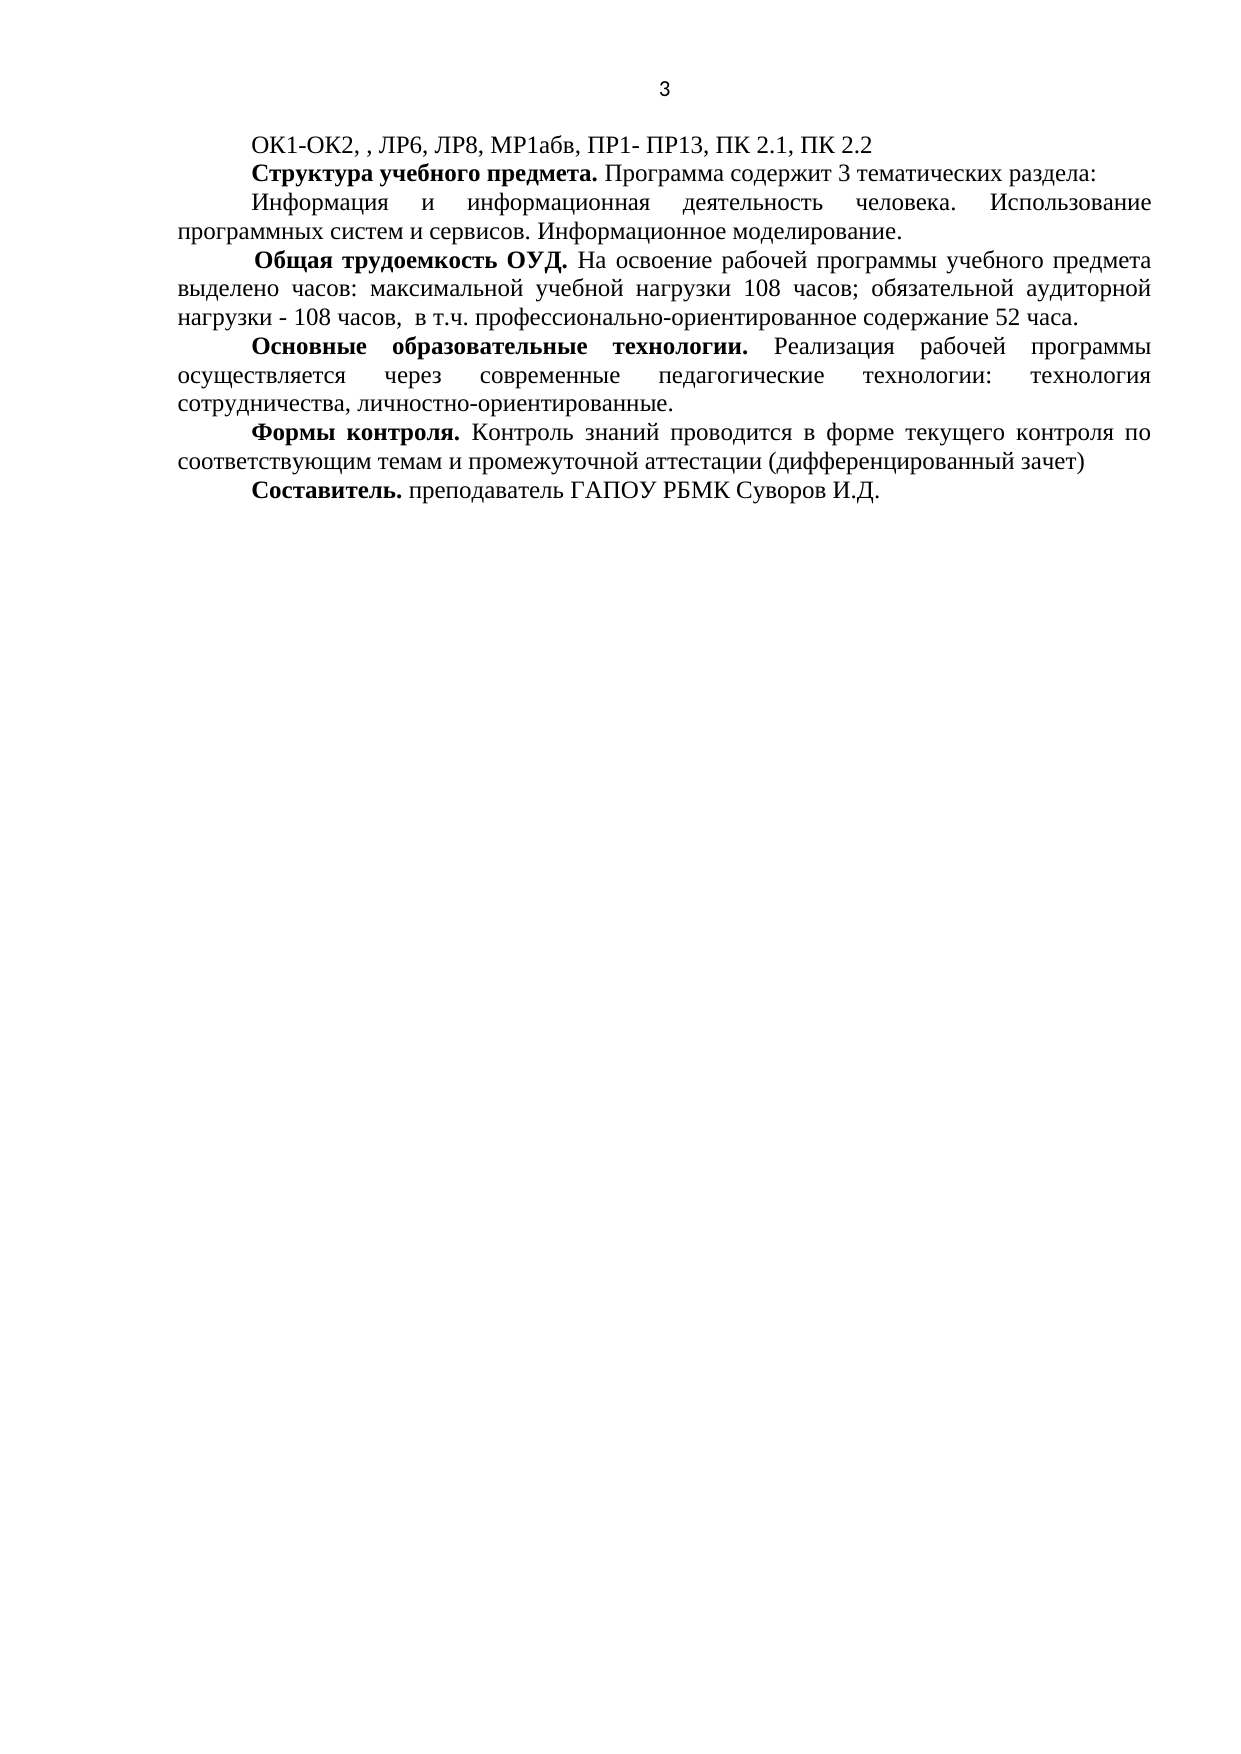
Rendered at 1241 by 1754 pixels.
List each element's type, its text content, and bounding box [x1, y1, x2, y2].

text ОК1-ОК2, , ЛР6, ЛР8, МР1абв, ПР1- ПР13, ПК 2.1, ПК 2.2 [177, 130, 1152, 158]
text Составитель. преподаватель ГАПОУ РБМК Суворов И.Д. [177, 475, 1152, 503]
text Общая трудоемкость ОУД. На освоение рабочей программы учебного предмета выделено часов: максимальной учебной нагрузки 108 часов; обязательной аудиторной нагрузки - 108 часов, в т.ч. профессионально-ориентированное содержание 52 часа. [177, 245, 1152, 331]
text Основные образовательные технологии. Реализация рабочей программы осуществляется через современные педагогические технологии: технология сотрудничества, личностно-ориентированные. [177, 331, 1152, 417]
text Структура учебного предмета. Программа содержит 3 тематических раздела: [177, 158, 1152, 187]
text Формы контроля. Контроль знаний проводится в форме текущего контроля по соответствующим темам и промежуточной аттестации (дифференцированный зачет) [177, 417, 1152, 475]
text Информация и информационная деятельность человека. Использование программных систем и сервисов. Информационное моделирование. [177, 187, 1152, 245]
